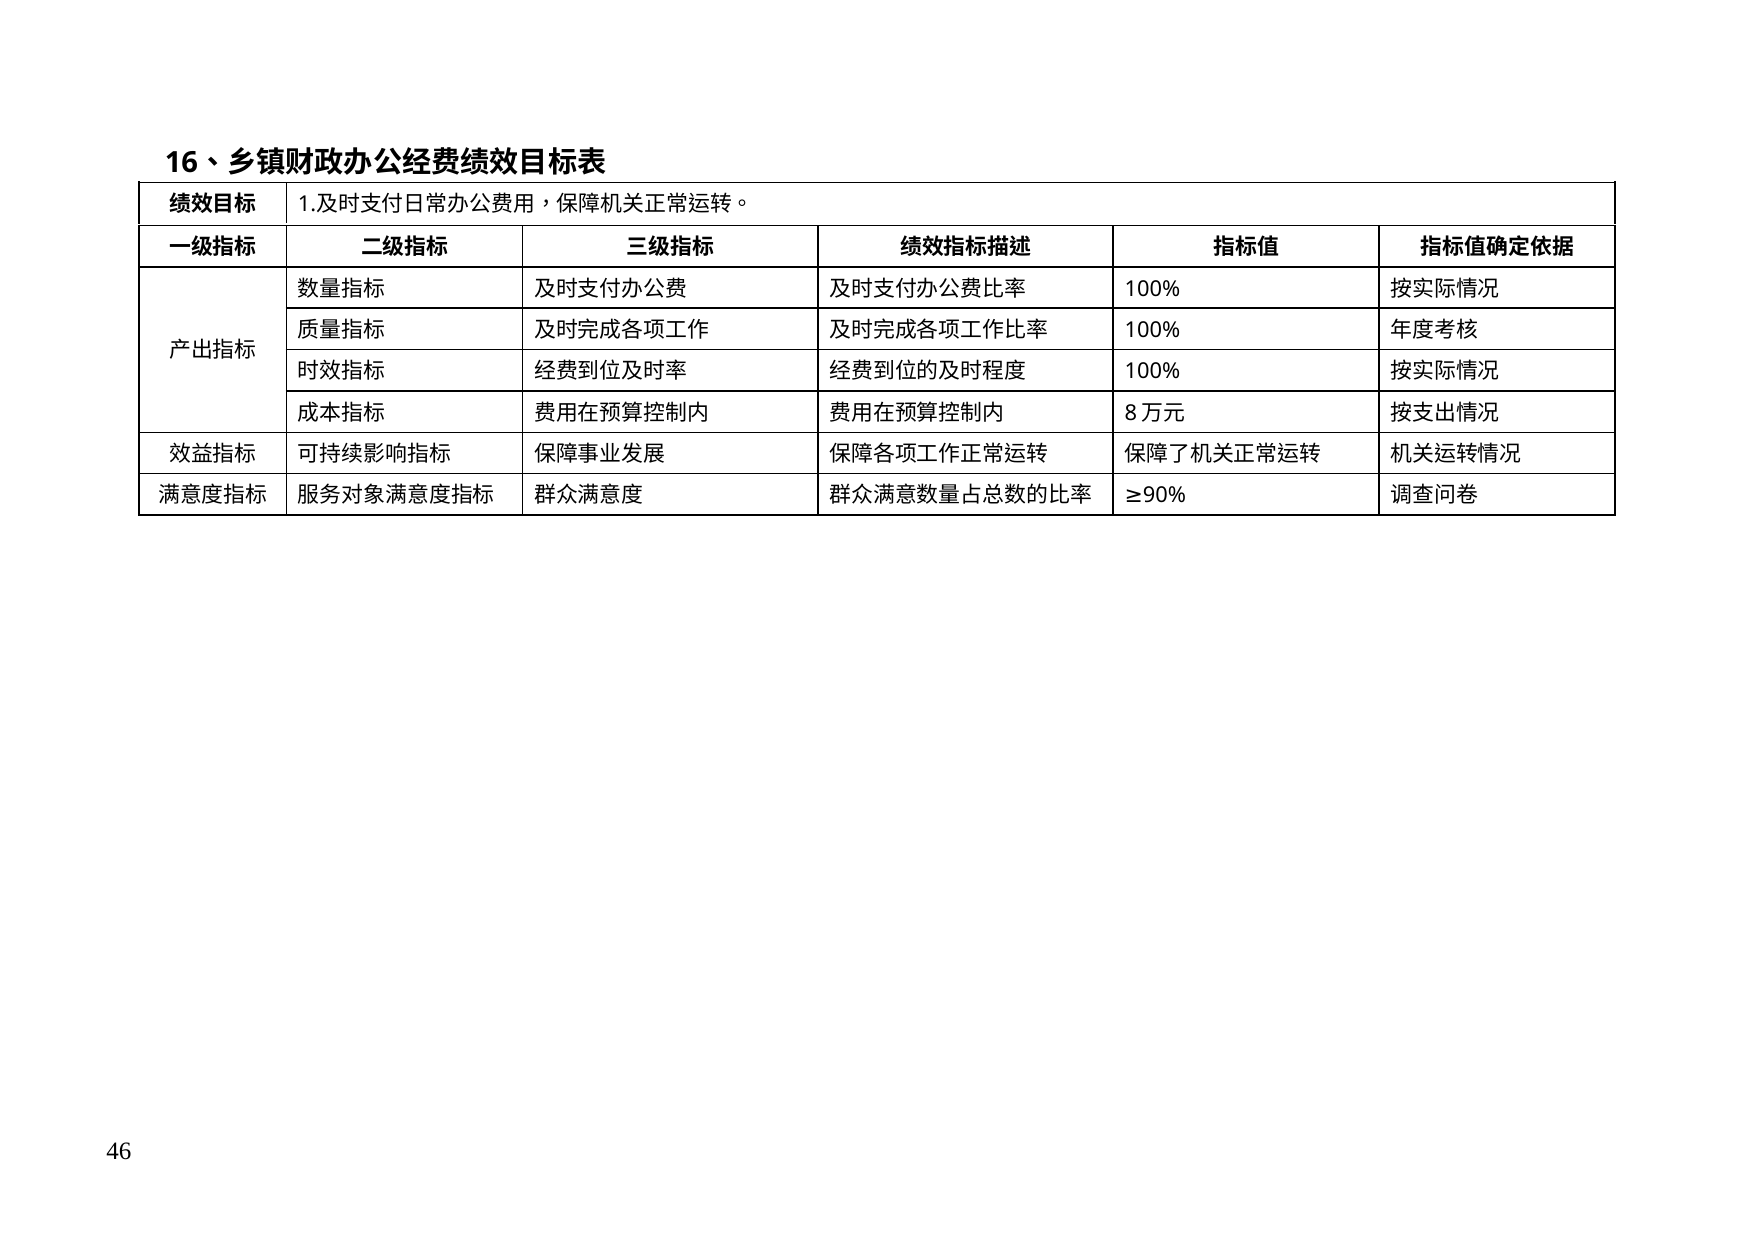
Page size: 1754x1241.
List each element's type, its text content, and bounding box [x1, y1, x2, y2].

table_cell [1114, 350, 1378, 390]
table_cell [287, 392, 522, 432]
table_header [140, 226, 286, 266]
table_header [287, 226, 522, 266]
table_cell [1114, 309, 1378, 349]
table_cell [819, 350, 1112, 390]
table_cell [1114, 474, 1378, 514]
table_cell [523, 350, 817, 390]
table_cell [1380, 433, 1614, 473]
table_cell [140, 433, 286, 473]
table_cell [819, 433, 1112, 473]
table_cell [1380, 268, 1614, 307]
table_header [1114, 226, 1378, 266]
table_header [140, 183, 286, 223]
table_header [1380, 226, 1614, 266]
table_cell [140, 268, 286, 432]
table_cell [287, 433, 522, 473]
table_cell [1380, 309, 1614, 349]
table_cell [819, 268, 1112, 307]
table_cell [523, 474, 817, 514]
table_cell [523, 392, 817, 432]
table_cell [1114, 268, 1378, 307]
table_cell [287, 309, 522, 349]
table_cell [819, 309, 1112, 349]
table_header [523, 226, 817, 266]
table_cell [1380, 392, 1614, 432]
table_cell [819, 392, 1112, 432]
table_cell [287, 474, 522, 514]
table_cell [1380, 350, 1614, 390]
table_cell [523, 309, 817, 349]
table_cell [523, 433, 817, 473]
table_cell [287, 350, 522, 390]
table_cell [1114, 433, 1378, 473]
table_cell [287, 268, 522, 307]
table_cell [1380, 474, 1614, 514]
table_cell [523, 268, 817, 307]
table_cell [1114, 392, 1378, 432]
text 16、乡镇财政办公经费绩效目标表 [106, 142, 1648, 181]
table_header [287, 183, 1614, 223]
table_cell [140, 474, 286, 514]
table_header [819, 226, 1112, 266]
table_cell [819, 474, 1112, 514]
